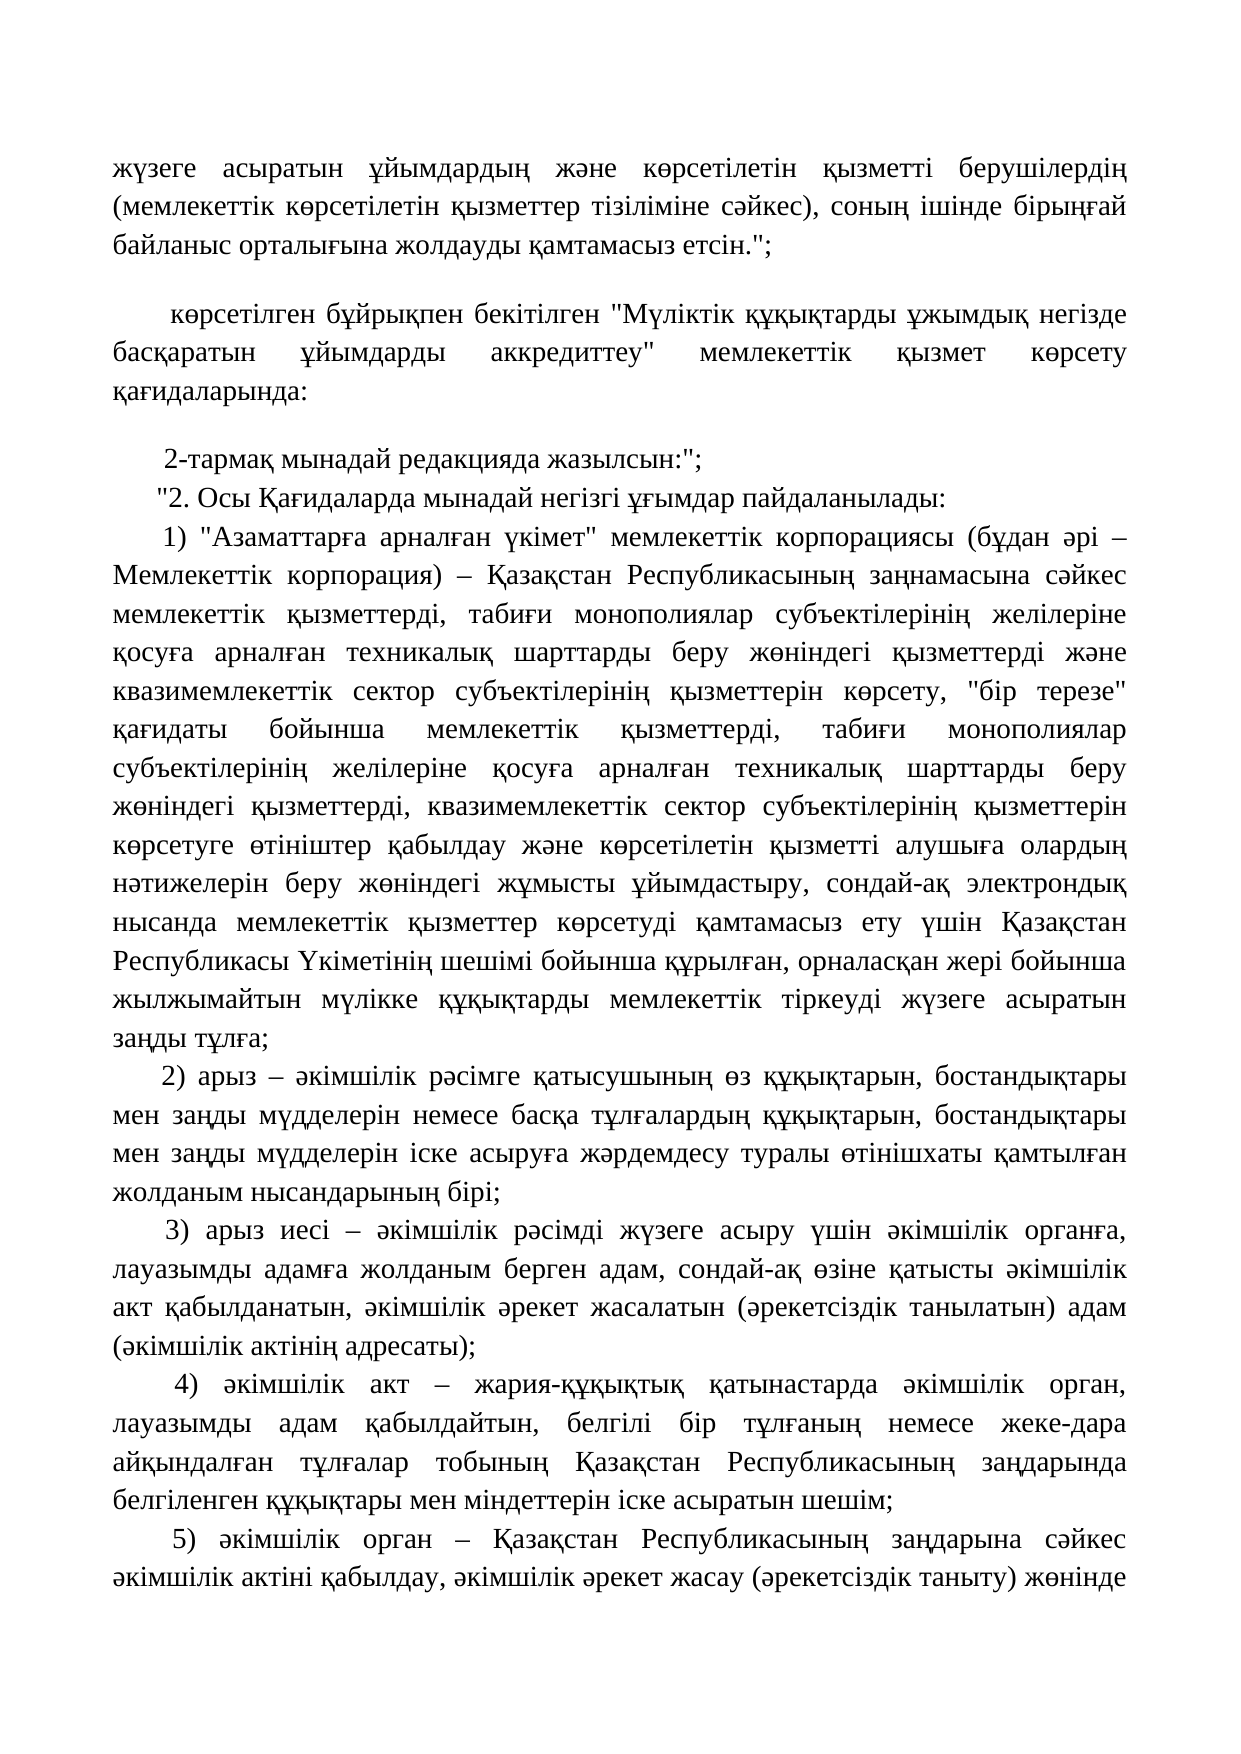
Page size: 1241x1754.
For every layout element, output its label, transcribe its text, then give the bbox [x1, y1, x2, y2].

text "2. Осы Қағидаларда мынадай негізгі ұғымдар пайдаланылады: [112, 480, 1128, 514]
text көрсетілген бұйрықпен бекітілген "Мүліктік құқықтарды ұжымдық негізде басқаратын ұйымдарды аккредиттеу" мемлекеттік қызмет көрсету қағидаларында: [112, 296, 1128, 406]
text 4) әкімшілік акт – жария-құқықтық қатынастарда әкімшілік орган, лауазымды адам қабылдайтын, белгілі бір тұлғаның немесе жеке-дара айқындалған тұлғалар тобының Қазақстан Республикасының заңдарында белгіленген құқықтары мен міндеттерін іске асыратын шешім; [112, 1367, 1128, 1516]
text 2) арыз – әкімшілік рәсімге қатысушының өз құқықтарын, бостандықтары мен заңды мүдделерін немесе басқа тұлғалардың құқықтарын, бостандықтары мен заңды мүдделерін іске асыруға жәрдемдесу туралы өтінішхаты қамтылған жолданым нысандарының бірі; [112, 1058, 1128, 1207]
text 1) "Азаматтарға арналған үкімет" мемлекеттік корпорациясы (бұдан әрі – Мемлекеттік корпорация) – Қазақстан Республикасының заңнамасына сәйкес мемлекеттік қызметтерді, табиғи монополиялар субъектілерінің желілеріне қосуға арналған техникалық шарттарды беру жөніндегі қызметтерді және квазимемлекеттік сектор субъектілерінің қызметтерін көрсету, "бір терезе" қағидаты бойынша мемлекеттік қызметтерді, табиғи монополиялар субъектілерінің желілеріне қосуға арналған техникалық шарттарды беру жөніндегі қызметтерді, квазимемлекеттік сектор субъектілерінің қызметтерін көрсетуге өтініштер қабылдау және көрсетілетін қызметті алушыға олардың нәтижелерін беру жөніндегі жұмысты ұйымдастыру, сондай-ақ электрондық нысанда мемлекеттік қызметтер көрсетуді қамтамасыз ету үшін Қазақстан Республикасы Үкіметінің шешімі бойынша құрылған, орналасқан жері бойынша жылжымайтын мүлікке құқықтарды мемлекеттік тіркеуді жүзеге асыратын заңды тұлға; [112, 519, 1128, 1053]
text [112, 150, 1128, 261]
text 3) арыз иесі – әкімшілік рәсімді жүзеге асыру үшін әкімшілік органға, лауазымды адамға жолданым берген адам, сондай-ақ өзіне қатысты әкімшілік акт қабылданатын, әкімшілік әрекет жасалатын (әрекетсіздік танылатын) адам (әкімшілік актінің адресаты); [112, 1212, 1128, 1362]
text 2-тармақ мынадай редакцияда жазылсын:"; [112, 442, 1128, 475]
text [112, 1521, 1128, 1593]
